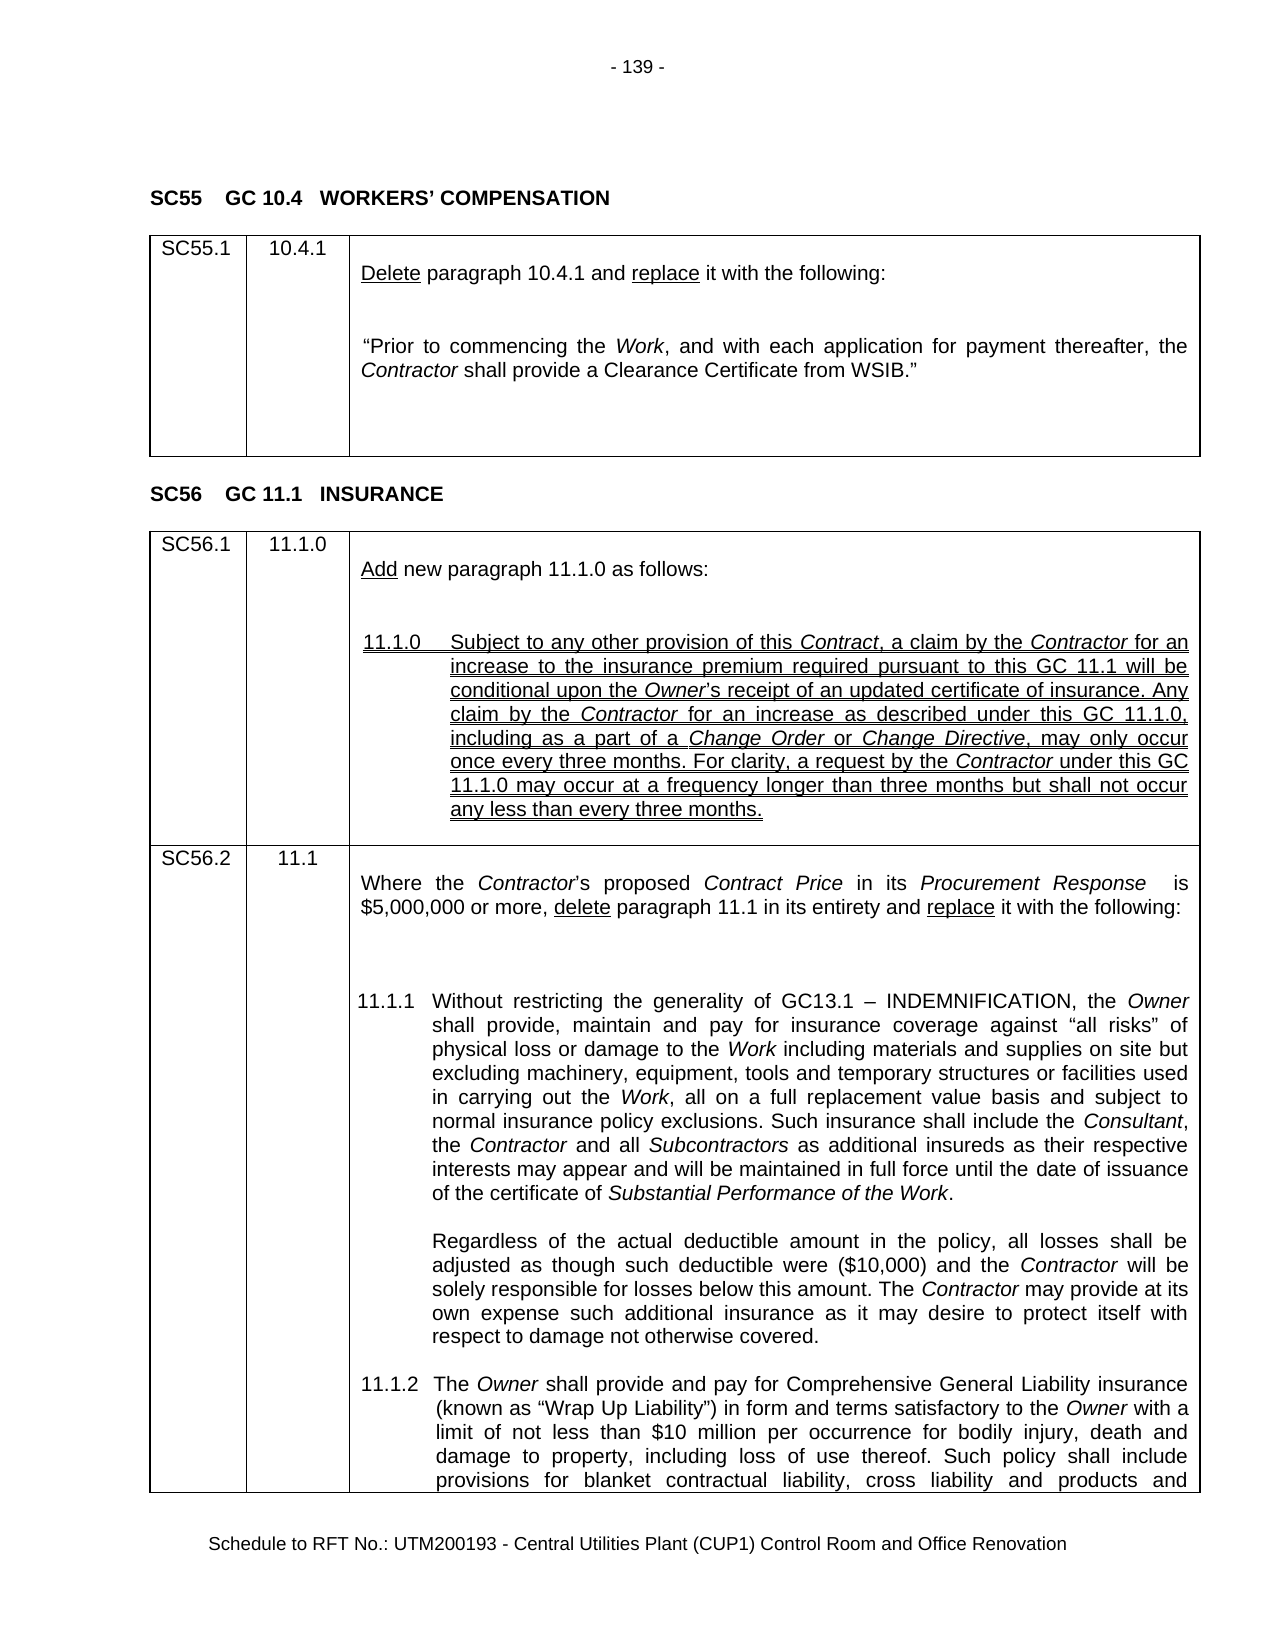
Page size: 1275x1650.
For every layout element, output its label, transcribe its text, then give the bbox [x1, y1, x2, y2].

text GC 10.4 WORKERS’ COMPENSATION [150, 186, 1125, 210]
table_cell 11.1 [247, 846, 349, 1492]
table_header Add new paragraph 11.1.0 as follows: 11.1.0 Subject to any other provision of this Contract, a claim by the Contractor for an increase to the insurance premium required pursuant to this GC 11.1 will be conditional upon the Owner’s receipt of an updated certificate of insurance. Any claim by the Contractor for an increase as described under this GC 11.1.0, including as a part of a Change Order or Change Directive, may only occur once every three months. For clarity, a request by the Contractor under this GC 11.1.0 may occur at a frequency longer than three months but shall not occur any less than every three months. [350, 532, 1199, 845]
table_header [151, 236, 246, 456]
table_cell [350, 846, 1199, 1492]
table_cell [151, 846, 246, 1492]
table_header 11.1.0 [247, 532, 349, 845]
table_header 10.4.1 [247, 236, 349, 456]
table_header Delete paragraph 10.4.1 and replace it with the following: “Prior to commencing the Work, and with each application for payment thereafter, the Contractor shall provide a Clearance Certificate from WSIB.” [350, 236, 1199, 456]
text GC 11.1 INSURANCE [150, 482, 1125, 506]
table_header [151, 532, 246, 845]
